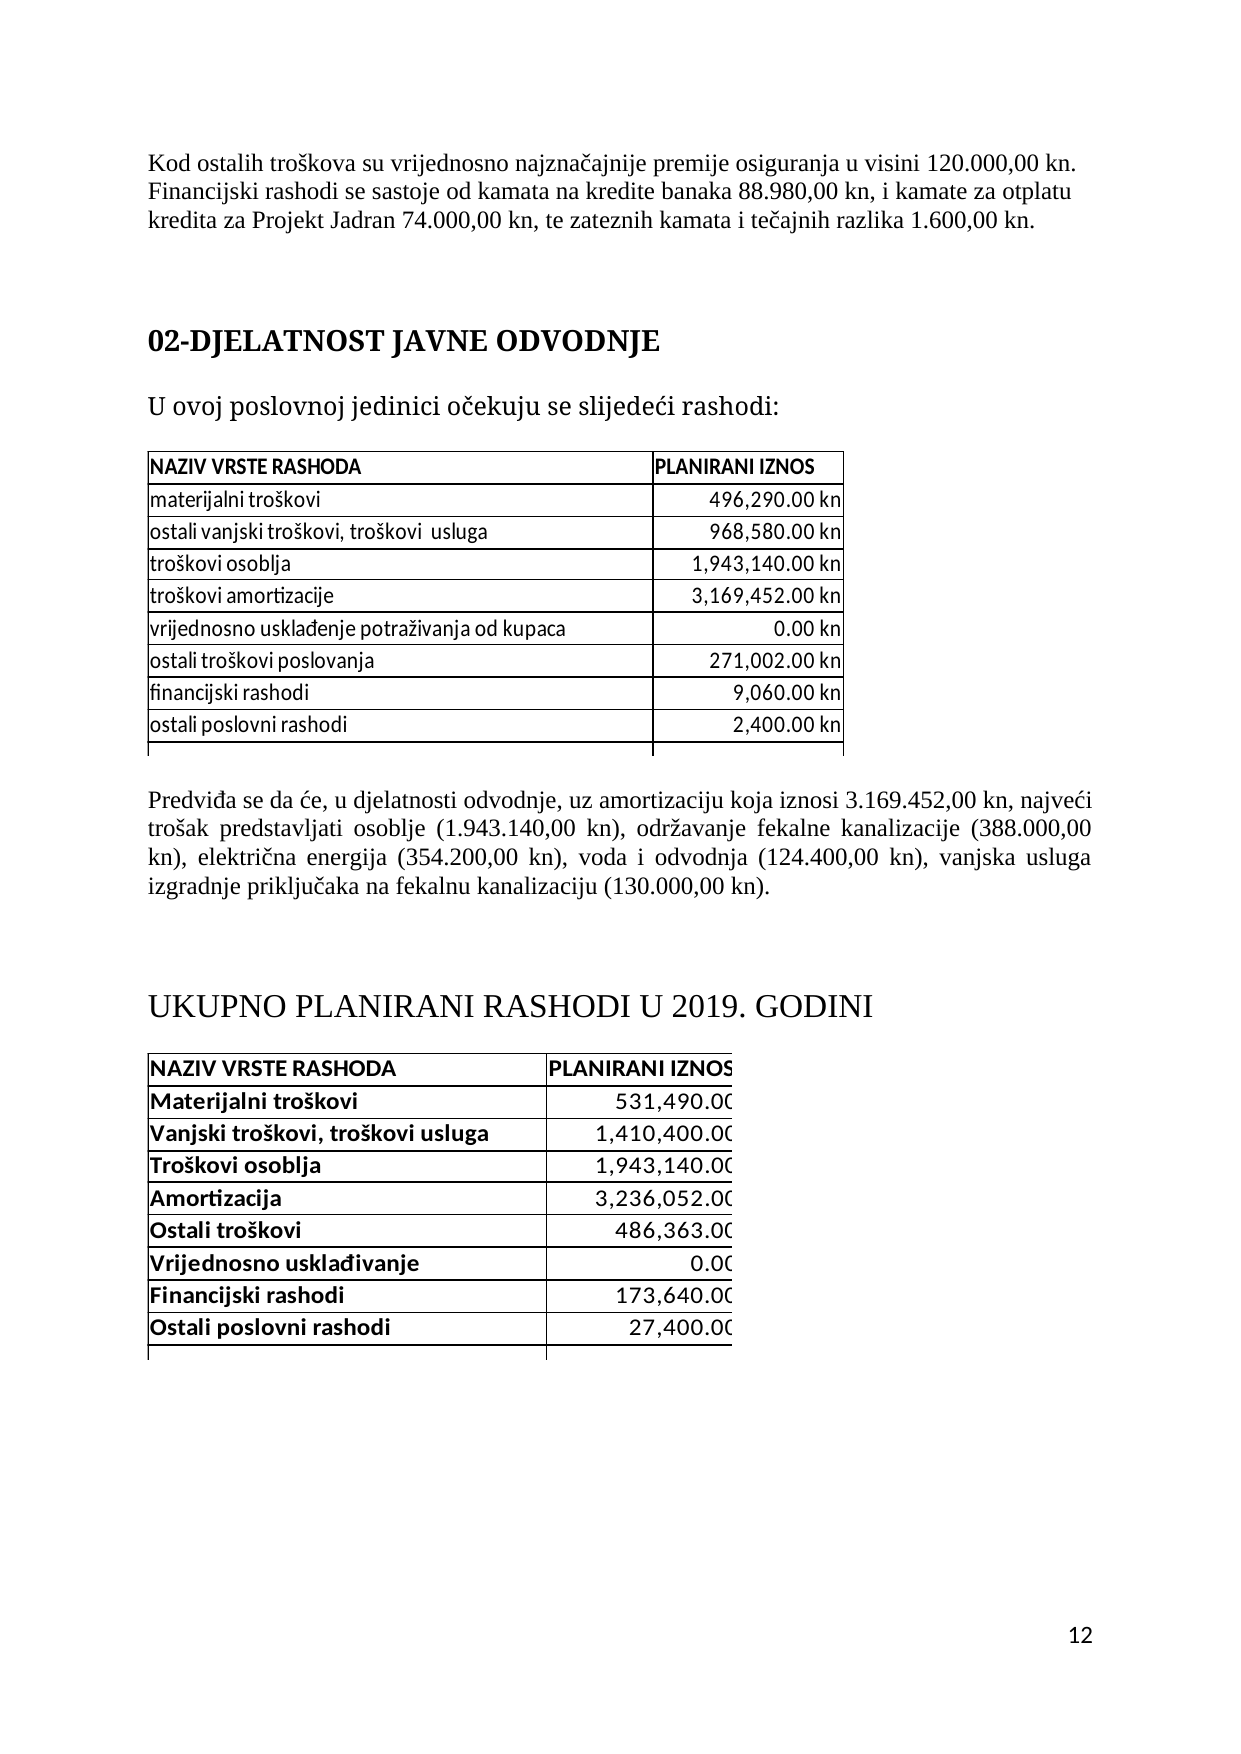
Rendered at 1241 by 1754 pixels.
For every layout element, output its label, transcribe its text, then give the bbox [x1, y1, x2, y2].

text Kod ostalih troškova su vrijednosno najznačajnije premije osiguranja u visini 120.000,00 kn. Financijski rashodi se sastoje od kamata na kredite banaka 88.980,00 kn, i kamate za otplatu kredita za Projekt Jadran 74.000,00 kn, te zateznih kamata i tečajnih razlika 1.600,00 kn. [148, 148, 1093, 234]
text Predviđa se da će, u djelatnosti odvodnje, uz amortizaciju koja iznosi 3.169.452,00 kn, najveći trošak predstavljati osoblje (1.943.140,00 kn), održavanje fekalne kanalizacije (388.000,00 kn), električna energija (354.200,00 kn), voda i odvodnja (124.400,00 kn), vanjska usluga izgradnje priključaka na fekalnu kanalizaciju (130.000,00 kn). [148, 785, 1093, 900]
text 02-DJELATNOST JAVNE ODVODNJE [148, 320, 1093, 360]
text UKUPNO PLANIRANI RASHODI U 2019. GODINI [148, 986, 1093, 1024]
text U ovoj poslovnoj jedinici očekuju se slijedeći rashodi: [148, 388, 1093, 423]
